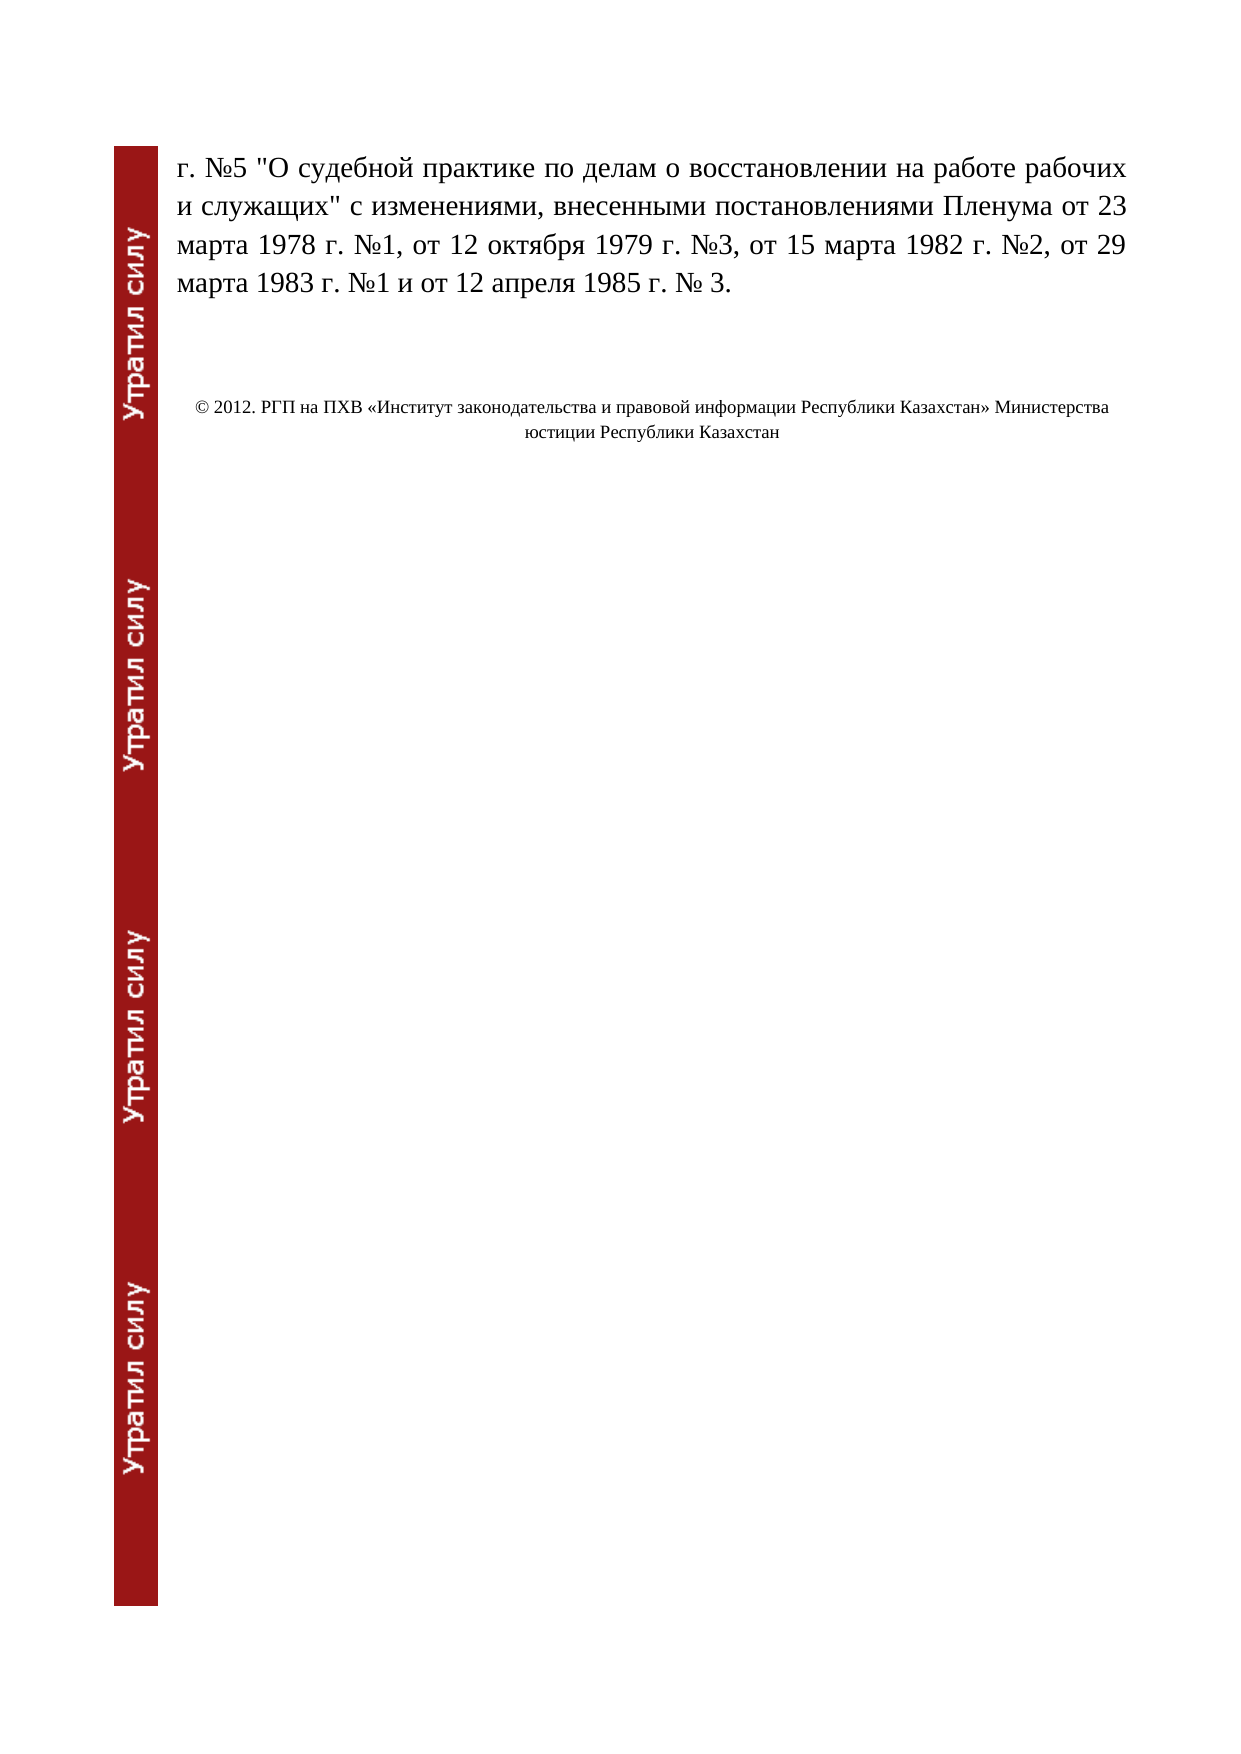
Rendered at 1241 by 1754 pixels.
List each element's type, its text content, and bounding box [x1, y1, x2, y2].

picture [114, 442, 158, 1606]
picture [114, 146, 158, 150]
text © 2012. РГП на ПХВ «Институт законодательства и правовой информации Республики Казахстан» Министерства юстиции Республики Казахстан [112, 396, 1128, 442]
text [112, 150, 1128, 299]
picture [114, 299, 158, 396]
